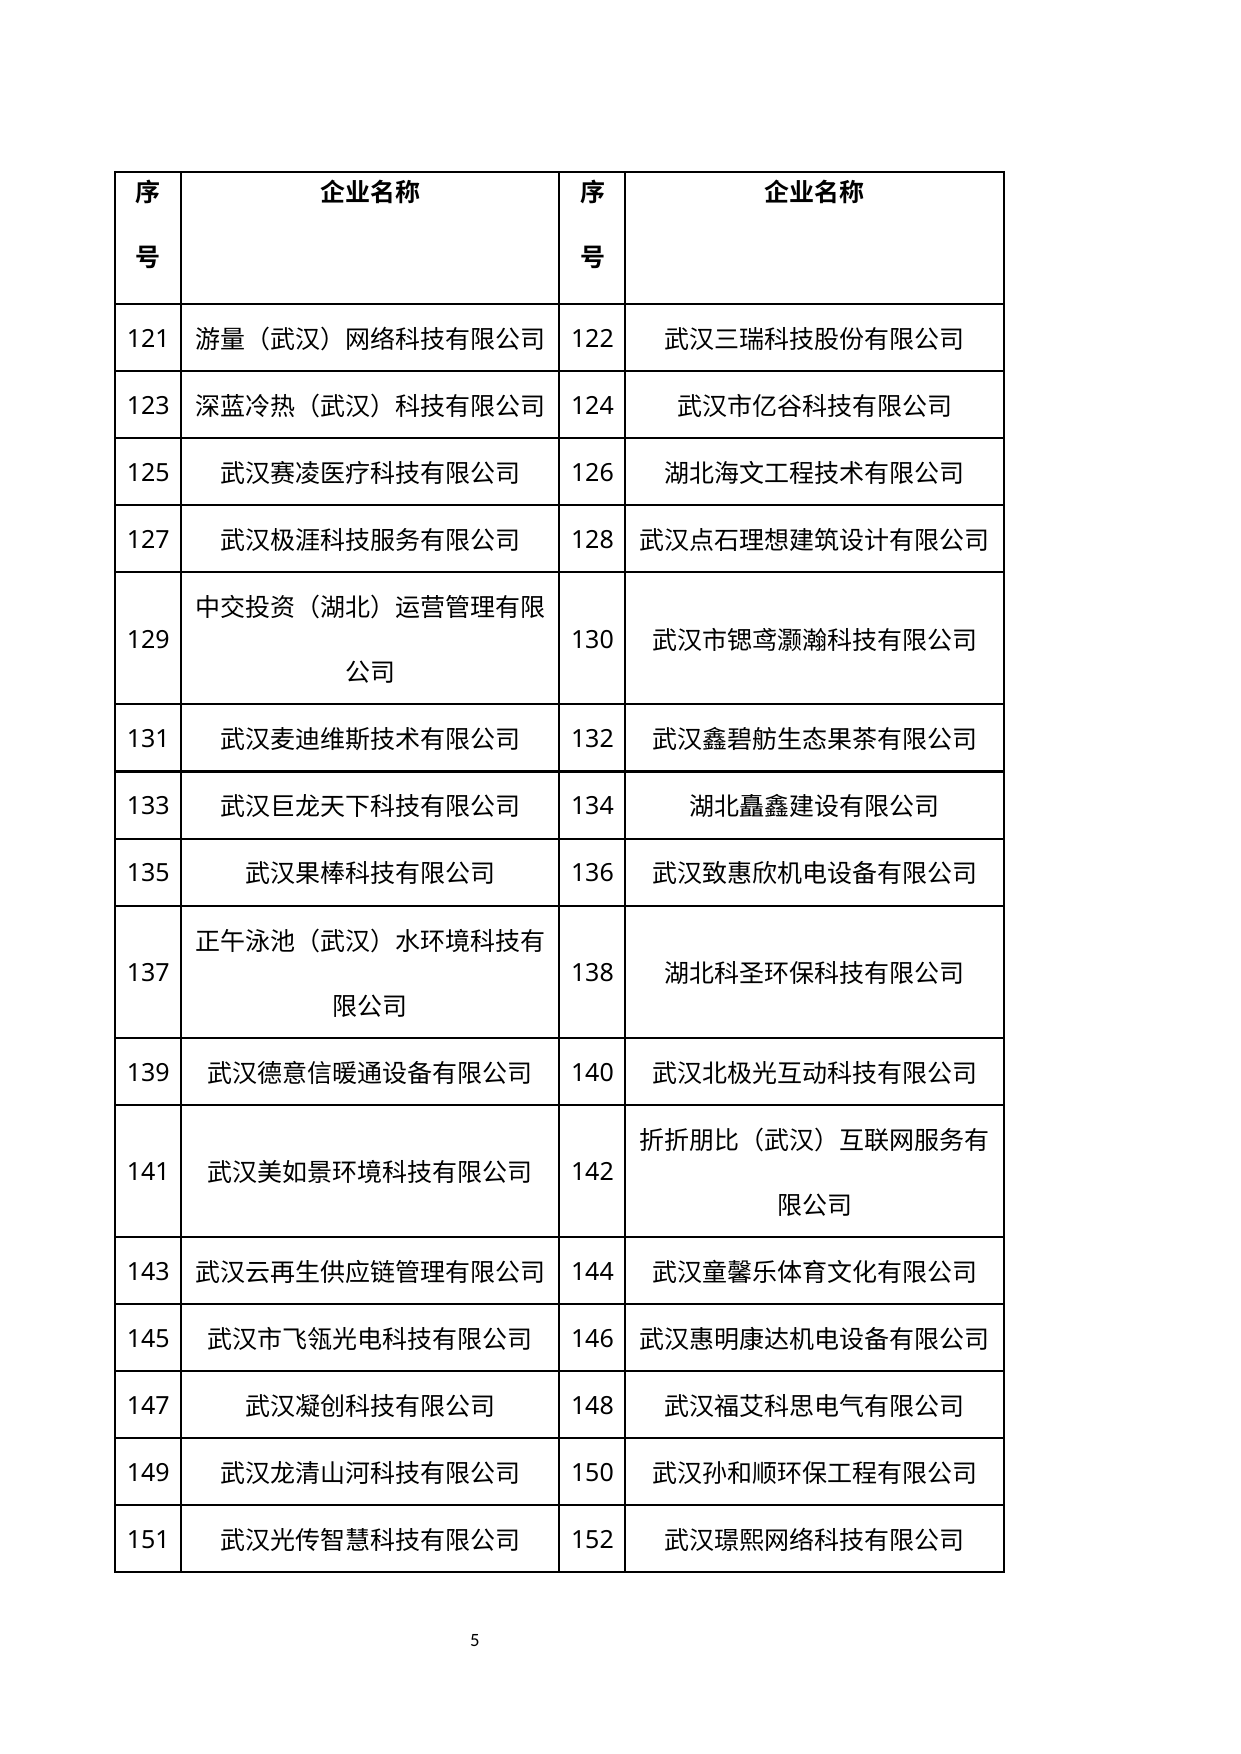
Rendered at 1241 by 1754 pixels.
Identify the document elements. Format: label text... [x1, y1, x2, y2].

table_cell 武汉北极光互动科技有限公司 [626, 1039, 1003, 1104]
table_cell 152 [560, 1506, 624, 1571]
table_cell 129 [116, 573, 180, 703]
table_cell 武汉福艾科思电气有限公司 [626, 1372, 1003, 1437]
table_cell 武汉童馨乐体育文化有限公司 [626, 1238, 1003, 1303]
table_cell 137 [116, 907, 180, 1037]
table_cell 武汉德意信暖通设备有限公司 [182, 1039, 558, 1104]
table_cell 147 [116, 1372, 180, 1437]
table_cell 145 [116, 1305, 180, 1370]
table_cell 122 [560, 305, 624, 370]
table_cell 湖北矗鑫建设有限公司 [626, 773, 1003, 837]
table_cell 武汉麦迪维斯技术有限公司 [182, 705, 558, 770]
table_cell 武汉致惠欣机电设备有限公司 [626, 840, 1003, 904]
table_cell 148 [560, 1372, 624, 1437]
table_cell 湖北海文工程技术有限公司 [626, 439, 1003, 504]
table_cell 武汉果棒科技有限公司 [182, 840, 558, 904]
table_cell 武汉孙和顺环保工程有限公司 [626, 1439, 1003, 1504]
table_cell 武汉三瑞科技股份有限公司 [626, 305, 1003, 370]
table_cell 132 [560, 705, 624, 770]
table_cell 深蓝冷热（武汉）科技有限公司 [182, 372, 558, 437]
table_cell 149 [116, 1439, 180, 1504]
table_cell 128 [560, 506, 624, 571]
table_cell 武汉市飞瓴光电科技有限公司 [182, 1305, 558, 1370]
table_cell 游量（武汉）网络科技有限公司 [182, 305, 558, 370]
table_cell 140 [560, 1039, 624, 1104]
table_cell 123 [116, 372, 180, 437]
table_cell 武汉巨龙天下科技有限公司 [182, 773, 558, 837]
table_cell 武汉市亿谷科技有限公司 [626, 372, 1003, 437]
table_cell 134 [560, 773, 624, 837]
table_cell 135 [116, 840, 180, 904]
table_cell 中交投资（湖北）运营管理有限公司 [182, 573, 558, 703]
table_cell 武汉点石理想建筑设计有限公司 [626, 506, 1003, 571]
table_header 企业名称 [626, 173, 1003, 303]
table_cell 127 [116, 506, 180, 571]
table_cell 150 [560, 1439, 624, 1504]
table_header 序号 [116, 173, 180, 303]
table_cell 146 [560, 1305, 624, 1370]
table_cell 武汉赛凌医疗科技有限公司 [182, 439, 558, 504]
table_header 序号 [560, 173, 624, 303]
table_cell 湖北科圣环保科技有限公司 [626, 907, 1003, 1037]
table_cell 144 [560, 1238, 624, 1303]
table_cell 武汉惠明康达机电设备有限公司 [626, 1305, 1003, 1370]
table_cell 124 [560, 372, 624, 437]
table_cell 142 [560, 1106, 624, 1236]
table_cell 武汉极涯科技服务有限公司 [182, 506, 558, 571]
table_cell 133 [116, 773, 180, 837]
table_cell 139 [116, 1039, 180, 1104]
table_cell 138 [560, 907, 624, 1037]
table_cell 125 [116, 439, 180, 504]
table_cell 131 [116, 705, 180, 770]
table_header 企业名称 [182, 173, 558, 303]
table_cell 武汉龙清山河科技有限公司 [182, 1439, 558, 1504]
table_cell 武汉凝创科技有限公司 [182, 1372, 558, 1437]
table_cell 正午泳池（武汉）水环境科技有限公司 [182, 907, 558, 1037]
table_cell 折折朋比（武汉）互联网服务有限公司 [626, 1106, 1003, 1236]
table_cell 武汉光传智慧科技有限公司 [182, 1506, 558, 1571]
table_cell 126 [560, 439, 624, 504]
table_cell 130 [560, 573, 624, 703]
table_cell 武汉璟熙网络科技有限公司 [626, 1506, 1003, 1571]
table_cell 武汉美如景环境科技有限公司 [182, 1106, 558, 1236]
table_cell 136 [560, 840, 624, 904]
table_cell 143 [116, 1238, 180, 1303]
table_cell 151 [116, 1506, 180, 1571]
table_cell 141 [116, 1106, 180, 1236]
table_cell 121 [116, 305, 180, 370]
table_cell 武汉市锶鸢灏瀚科技有限公司 [626, 573, 1003, 703]
table_cell 武汉云再生供应链管理有限公司 [182, 1238, 558, 1303]
table_cell 武汉鑫碧舫生态果茶有限公司 [626, 705, 1003, 770]
